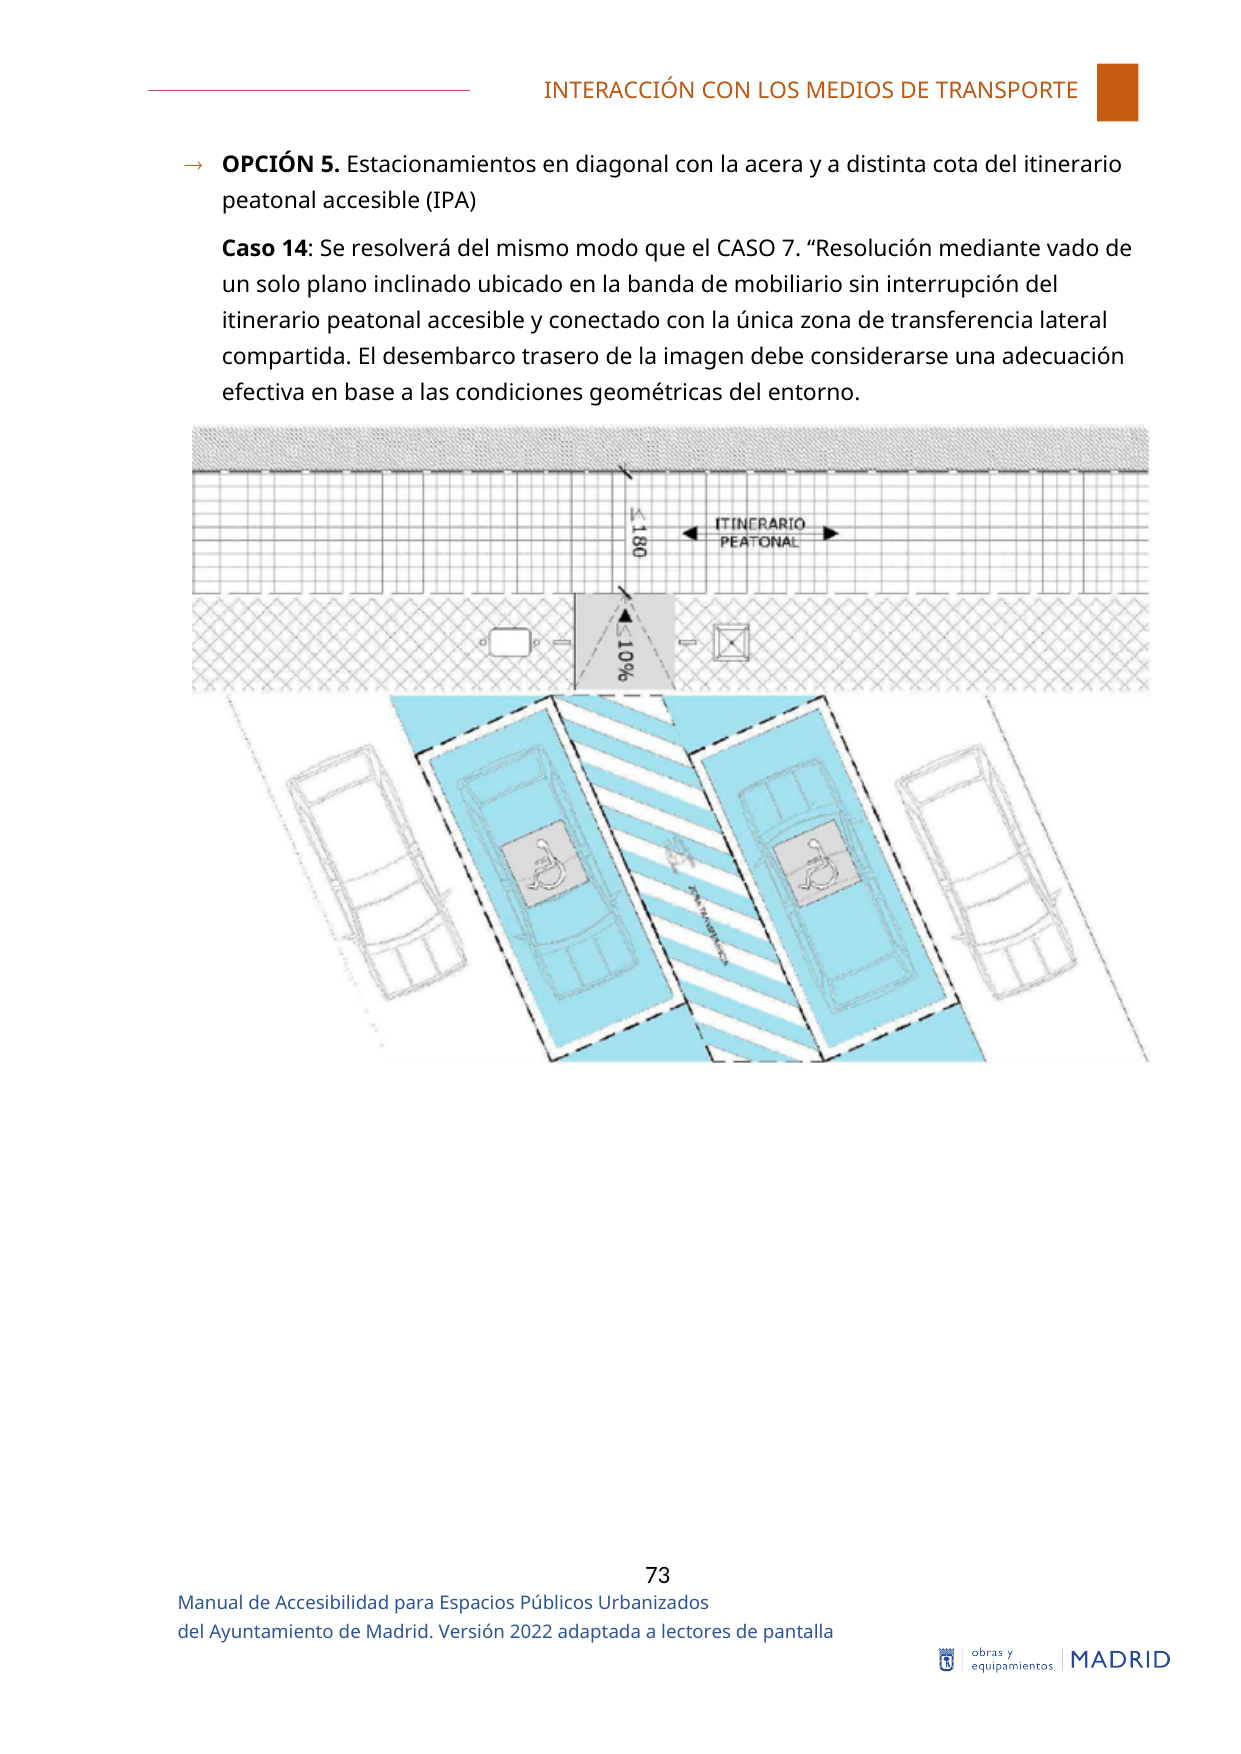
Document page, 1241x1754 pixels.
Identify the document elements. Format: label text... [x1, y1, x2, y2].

text Caso 14: Se resolverá del mismo modo que el CASO 7. “Resolución mediante vado de un solo plano inclinado ubicado en la banda de mobiliario sin interrupción del itinerario peatonal accesible y conectado con la única zona de transferencia lateral compartida. El desembarco trasero de la imagen debe considerarse una adecuación efectiva en base a las condiciones geométricas del entorno. [221, 232, 1138, 407]
picture [192, 424, 1152, 1066]
list OPCIÓN 5. Estacionamientos en diagonal con la acera y a distinta cota del itinerario peatonal accesible (IPA) [184, 148, 1138, 215]
picture [933, 1642, 1172, 1676]
